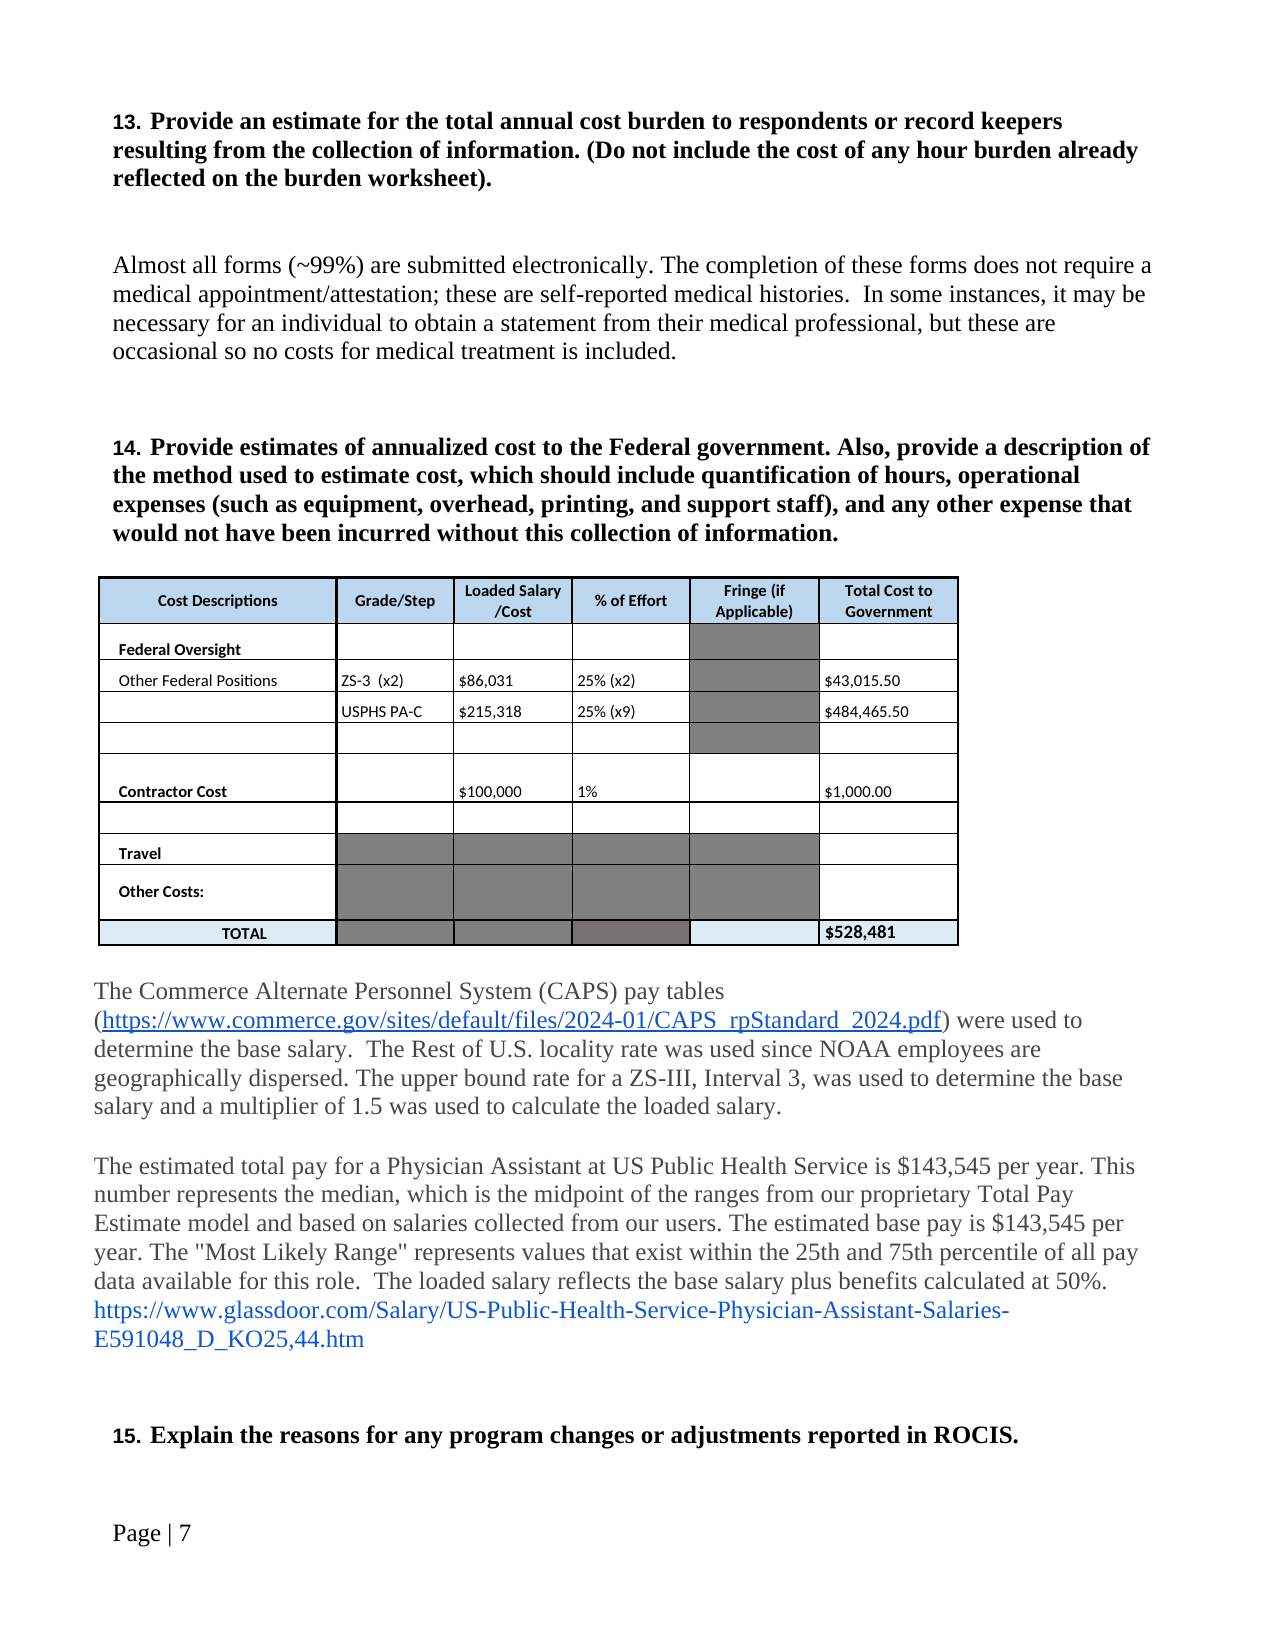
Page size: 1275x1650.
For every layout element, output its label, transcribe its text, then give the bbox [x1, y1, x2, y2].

table_cell Contractor Cost [100, 754, 335, 801]
table_cell [690, 865, 819, 919]
table_cell [338, 754, 453, 801]
table_cell USPHS PA-C [338, 692, 453, 722]
table_cell [454, 624, 572, 659]
table_cell [100, 723, 335, 753]
table_cell $528,481 [820, 921, 957, 944]
table_cell [338, 921, 453, 944]
table_cell Federal Oversight [100, 624, 335, 659]
table_cell [338, 723, 453, 753]
text Almost all forms (~99%) are submitted electronically. The completion of these forms does not require a medical appointment/attestation; these are self-reported medical histories. In some instances, it may be necessary for an individual to obtain a statement from their medical professional, but these are occasional so no costs for medical treatment is included. [112, 250, 1162, 365]
table_cell 25% (x9) [573, 692, 689, 722]
table_header Fringe (if Applicable) [691, 579, 818, 623]
list Provide estimates of annualized cost to the Federal government. Also, provide a description of the method used to estimate cost, which should include quantification of hours, operational expenses (such as equipment, overhead, printing, and support staff), and any other expense that would not have been incurred without this collection of information. [112, 432, 1162, 547]
table_cell [573, 723, 689, 753]
table_cell [690, 803, 819, 833]
table_cell $100,000 [454, 754, 572, 801]
table_header Grade/Step [338, 579, 453, 623]
table_cell [573, 921, 689, 944]
table_cell [820, 865, 957, 919]
table_cell [573, 834, 689, 864]
table_cell [454, 803, 572, 833]
table_header Cost Descriptions [100, 579, 335, 623]
table_cell [691, 921, 818, 944]
table_cell [820, 624, 957, 659]
table_header % of Effort [573, 579, 689, 623]
table_cell Other Costs: [100, 865, 335, 919]
table_cell 1% [573, 754, 689, 801]
table_cell [573, 865, 689, 919]
table_cell 25% (x2) [573, 660, 689, 691]
table_header Total Cost to Government [820, 579, 957, 623]
table_cell [820, 834, 957, 864]
table_cell [100, 692, 335, 722]
table_cell [454, 834, 572, 864]
table_cell [690, 624, 819, 659]
table_cell $484,465.50 [820, 692, 957, 722]
table_cell $1,000.00 [820, 754, 957, 801]
table_cell TOTAL [100, 921, 335, 944]
table_cell [100, 803, 335, 833]
table_cell [820, 803, 957, 833]
table_cell [455, 921, 571, 944]
table_cell [690, 754, 819, 801]
table_cell [454, 723, 572, 753]
table_cell [338, 865, 453, 919]
list Explain the reasons for any program changes or adjustments reported in ROCIS. [112, 1421, 1162, 1449]
table_cell [820, 723, 957, 753]
table_cell [573, 803, 689, 833]
table_cell [690, 692, 819, 722]
table_cell Travel [100, 834, 335, 864]
text https://www.glassdoor.com/Salary/US-Public-Health-Service-Physician-Assistant-Salaries-E591048_D_KO25,44.htm [94, 1295, 1144, 1353]
list Provide an estimate for the total annual cost burden to respondents or record keepers resulting from the collection of information. (Do not include the cost of any hour burden already reflected on the burden worksheet). [112, 106, 1162, 192]
table_cell $43,015.50 [820, 660, 957, 691]
table_cell [338, 834, 453, 864]
text The Commerce Alternate Personnel System (CAPS) pay tables (https://www.commerce.gov/sites/default/files/2024-01/CAPS_rpStandard_2024.pdf) were used to determine the base salary. The Rest of U.S. locality rate was used since NOAA employees are geographically dispersed. The upper bound rate for a ZS-III, Interval 3, was used to determine the base salary and a multiplier of 1.5 was used to calculate the loaded salary. [94, 976, 1144, 1120]
table_cell ZS-3 (x2) [338, 660, 453, 691]
table_cell [690, 723, 819, 753]
table_cell [338, 803, 453, 833]
table_header Loaded Salary /Cost [455, 579, 571, 623]
table_cell Other Federal Positions [100, 660, 335, 691]
table_cell [573, 624, 689, 659]
table_cell $215,318 [454, 692, 572, 722]
table_cell [338, 624, 453, 659]
table_cell $86,031 [454, 660, 572, 691]
text The estimated total pay for a Physician Assistant at US Public Health Service is $143,545 per year. This number represents the median, which is the midpoint of the ranges from our proprietary Total Pay Estimate model and based on salaries collected from our users. The estimated base pay is $143,545 per year. The "Most Likely Range" represents values that exist within the 25th and 75th percentile of all pay data available for this role. The loaded salary reflects the base salary plus benefits calculated at 50%. [94, 1151, 1144, 1294]
table_cell [690, 834, 819, 864]
table_cell [454, 865, 572, 919]
table_cell [690, 660, 819, 691]
